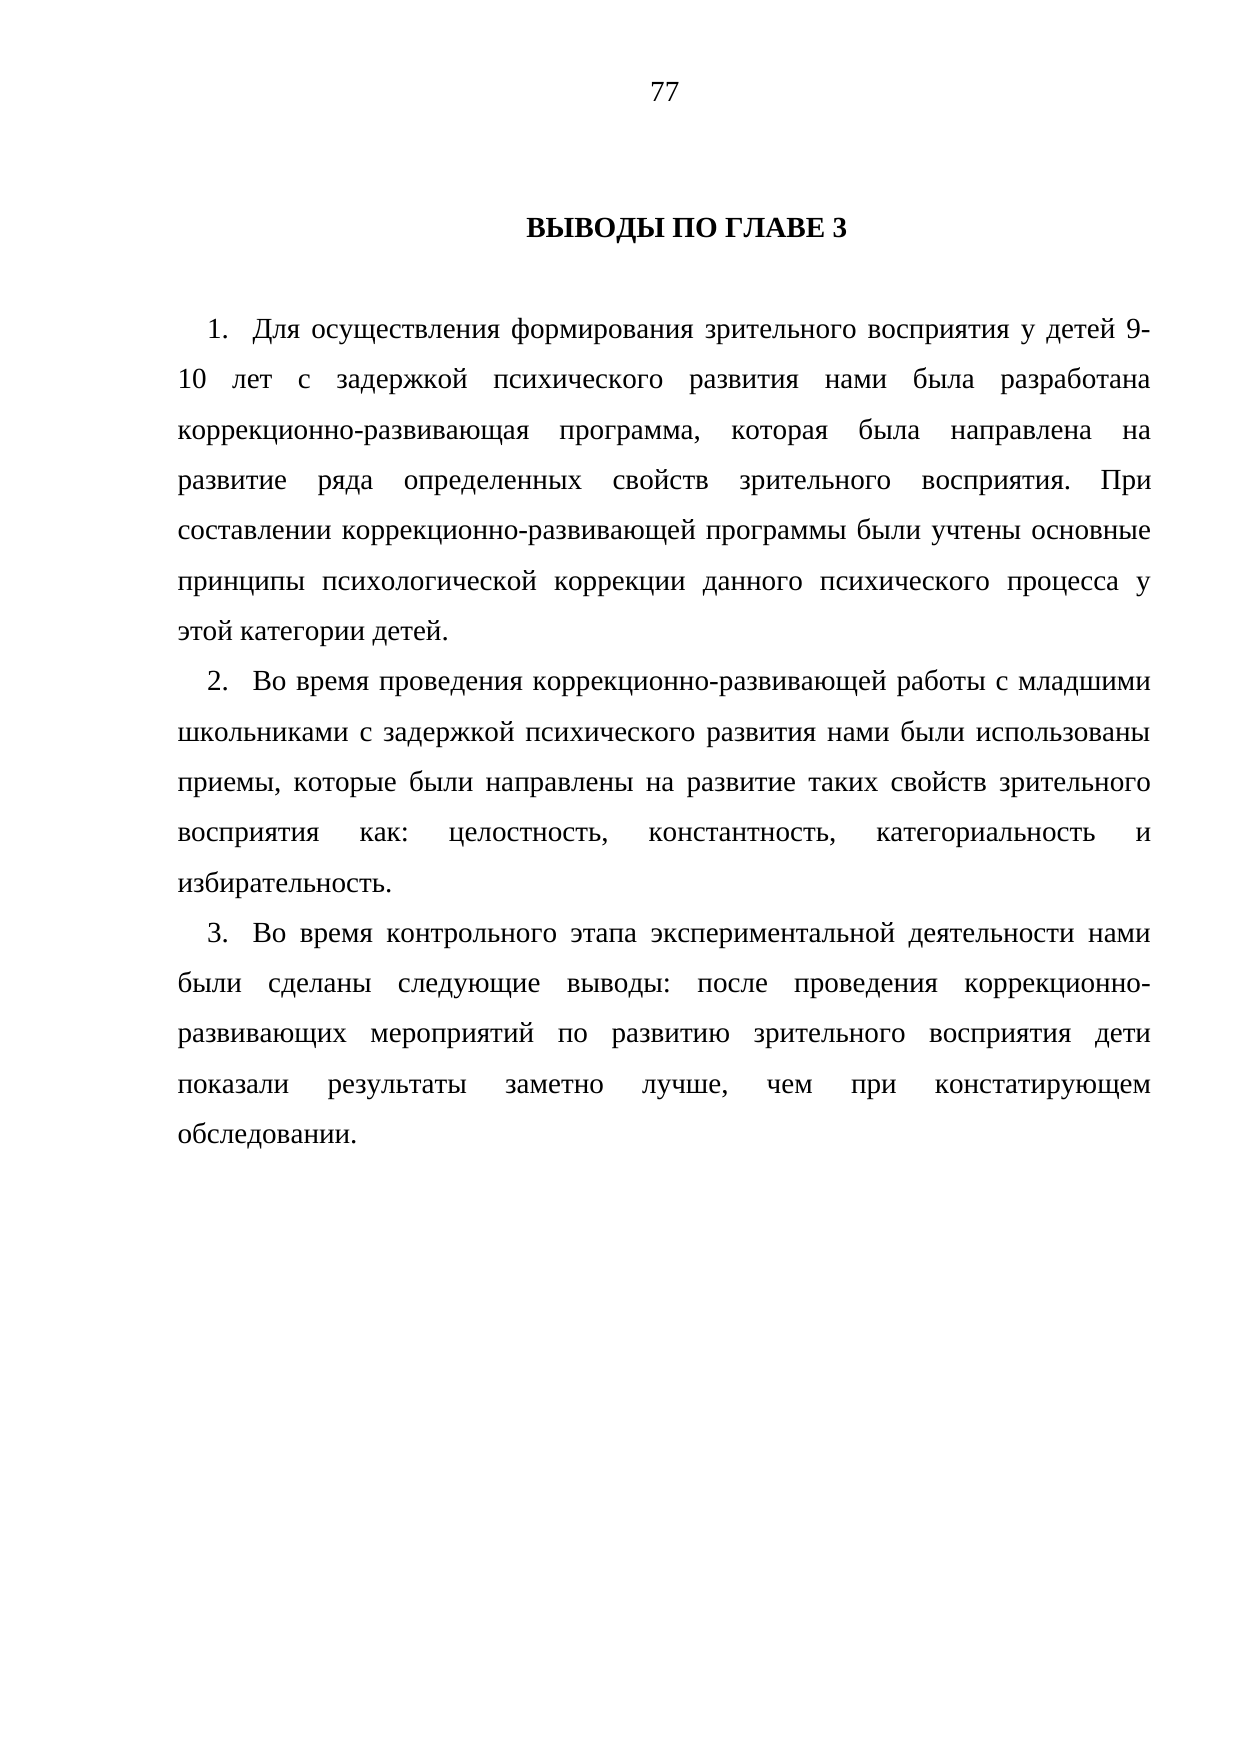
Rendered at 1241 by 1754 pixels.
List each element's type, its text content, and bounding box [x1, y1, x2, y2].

text ВЫВОДЫ ПО ГЛАВЕ 3 [177, 211, 1152, 244]
list Для осуществления формирования зрительного восприятия у детей 9-10 лет с задержкой психического развития нами была разработана коррекционно-развивающая программа, которая была направлена на развитие ряда определенных свойств зрительного восприятия. При составлении коррекционно-развивающей программы были учтены основные принципы психологической коррекции данного психического процесса у этой категории детей. [177, 311, 1152, 647]
list Во время проведения коррекционно-развивающей работы с младшими школьниками с задержкой психического развития нами были использованы приемы, которые были направлены на развитие таких свойств зрительного восприятия как: целостность, константность, категориальность и избирательность. [177, 663, 1152, 898]
list Во время контрольного этапа экспериментальной деятельности нами были сделаны следующие выводы: после проведения коррекционно-развивающих мероприятий по развитию зрительного восприятия дети показали результаты заметно лучше, чем при констатирующем обследовании. [177, 915, 1152, 1150]
